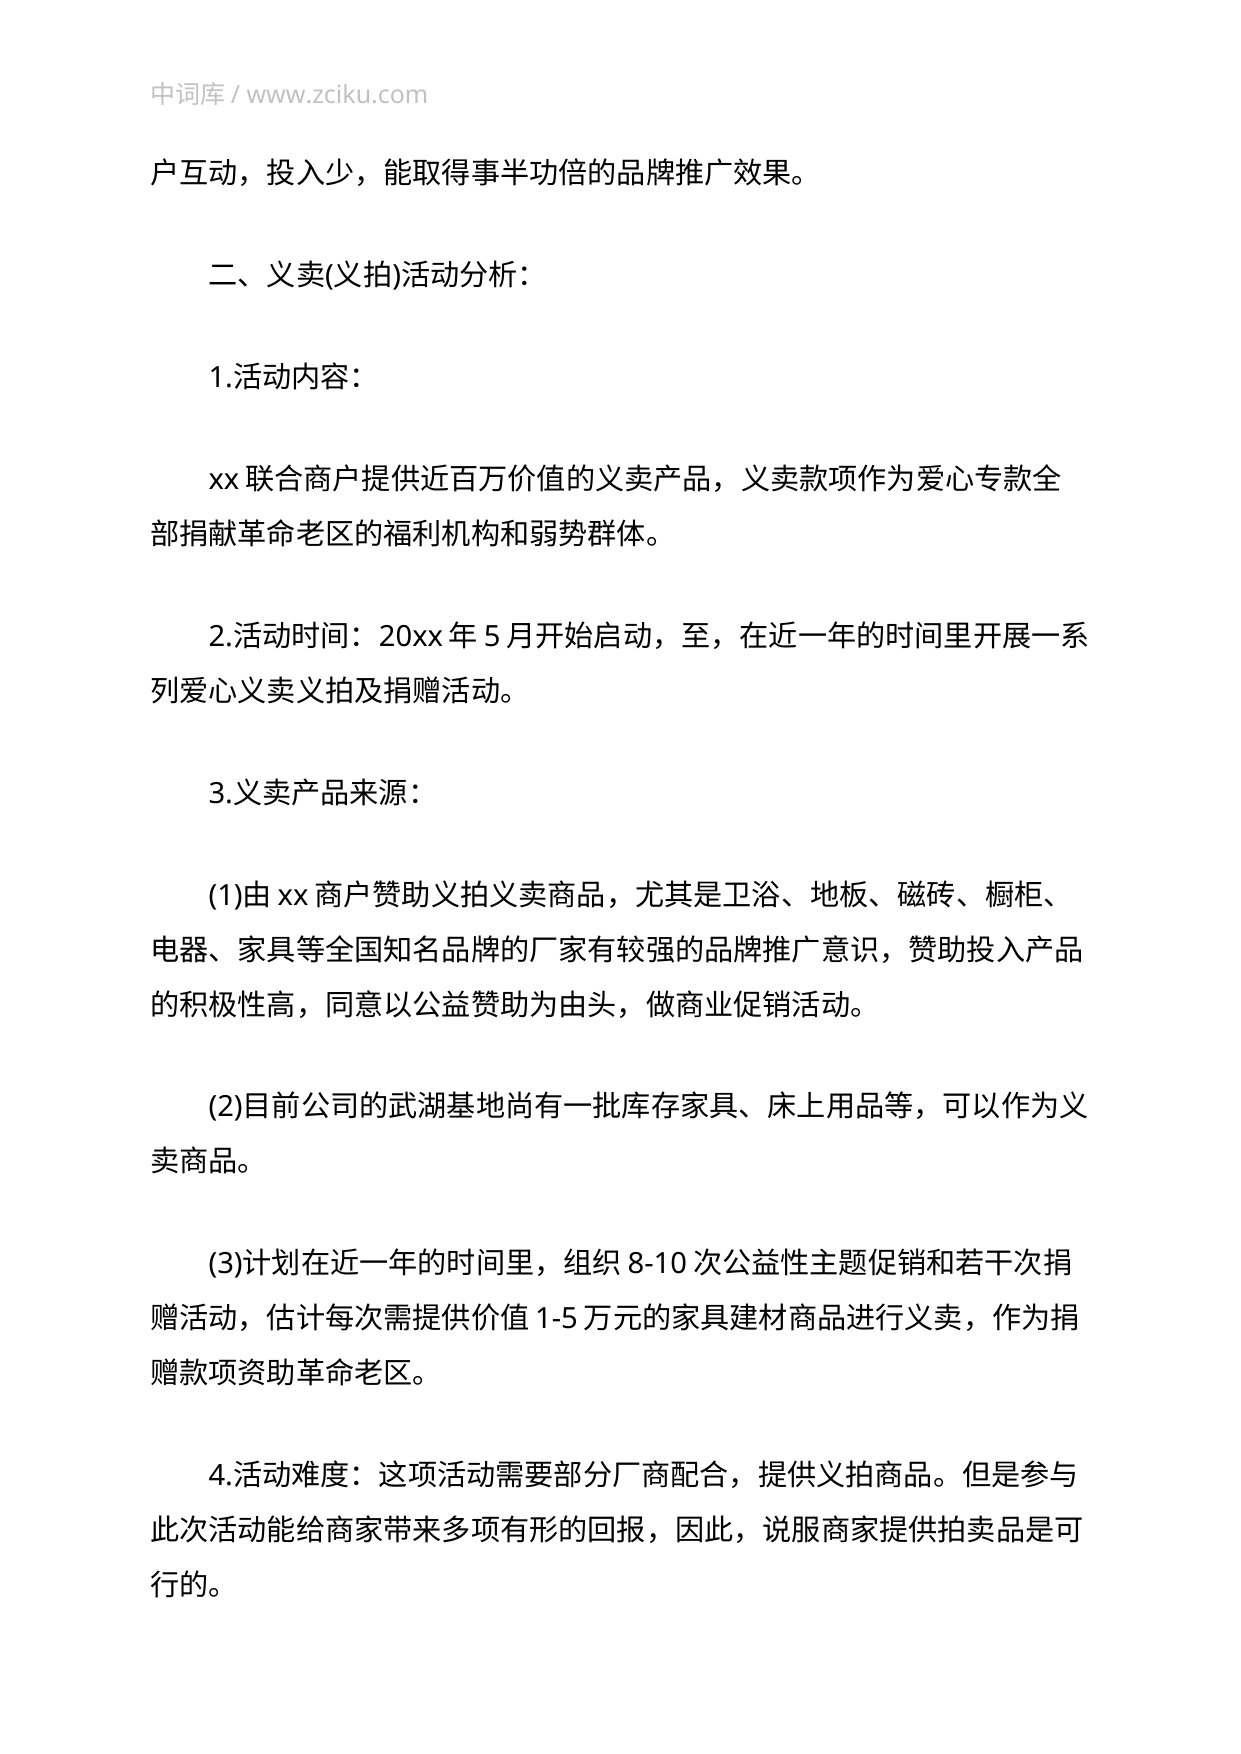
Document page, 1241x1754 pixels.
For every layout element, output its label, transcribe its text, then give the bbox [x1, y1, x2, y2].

text 2.活动时间：20xx年5月开始启动，至，在近一年的时间里开展一系列爱心义卖义拍及捐赠活动。 [150, 612, 1090, 710]
text (1)由xx商户赞助义拍义卖商品，尤其是卫浴、地板、磁砖、橱柜、电器、家具等全国知名品牌的厂家有较强的品牌推广意识，赞助投入产品的积极性高，同意以公益赞助为由头，做商业促销活动。 [150, 871, 1090, 1023]
text 3.义卖产品来源： [150, 769, 1090, 812]
text 二、义卖(义拍)活动分析： [150, 252, 1090, 294]
text (2)目前公司的武湖基地尚有一批库存家具、床上用品等，可以作为义卖商品。 [150, 1083, 1090, 1180]
text xx联合商户提供近百万价值的义卖产品，义卖款项作为爱心专款全部捐献革命老区的福利机构和弱势群体。 [150, 456, 1090, 553]
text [150, 150, 1090, 192]
text (3)计划在近一年的时间里，组织8-10次公益性主题促销和若干次捐赠活动，估计每次需提供价值1-5万元的家具建材商品进行义卖，作为捐赠款项资助革命老区。 [150, 1240, 1090, 1392]
text 1.活动内容： [150, 354, 1090, 396]
text 4.活动难度：这项活动需要部分厂商配合，提供义拍商品。但是参与此次活动能给商家带来多项有形的回报，因此，说服商家提供拍卖品是可行的。 [150, 1451, 1090, 1604]
